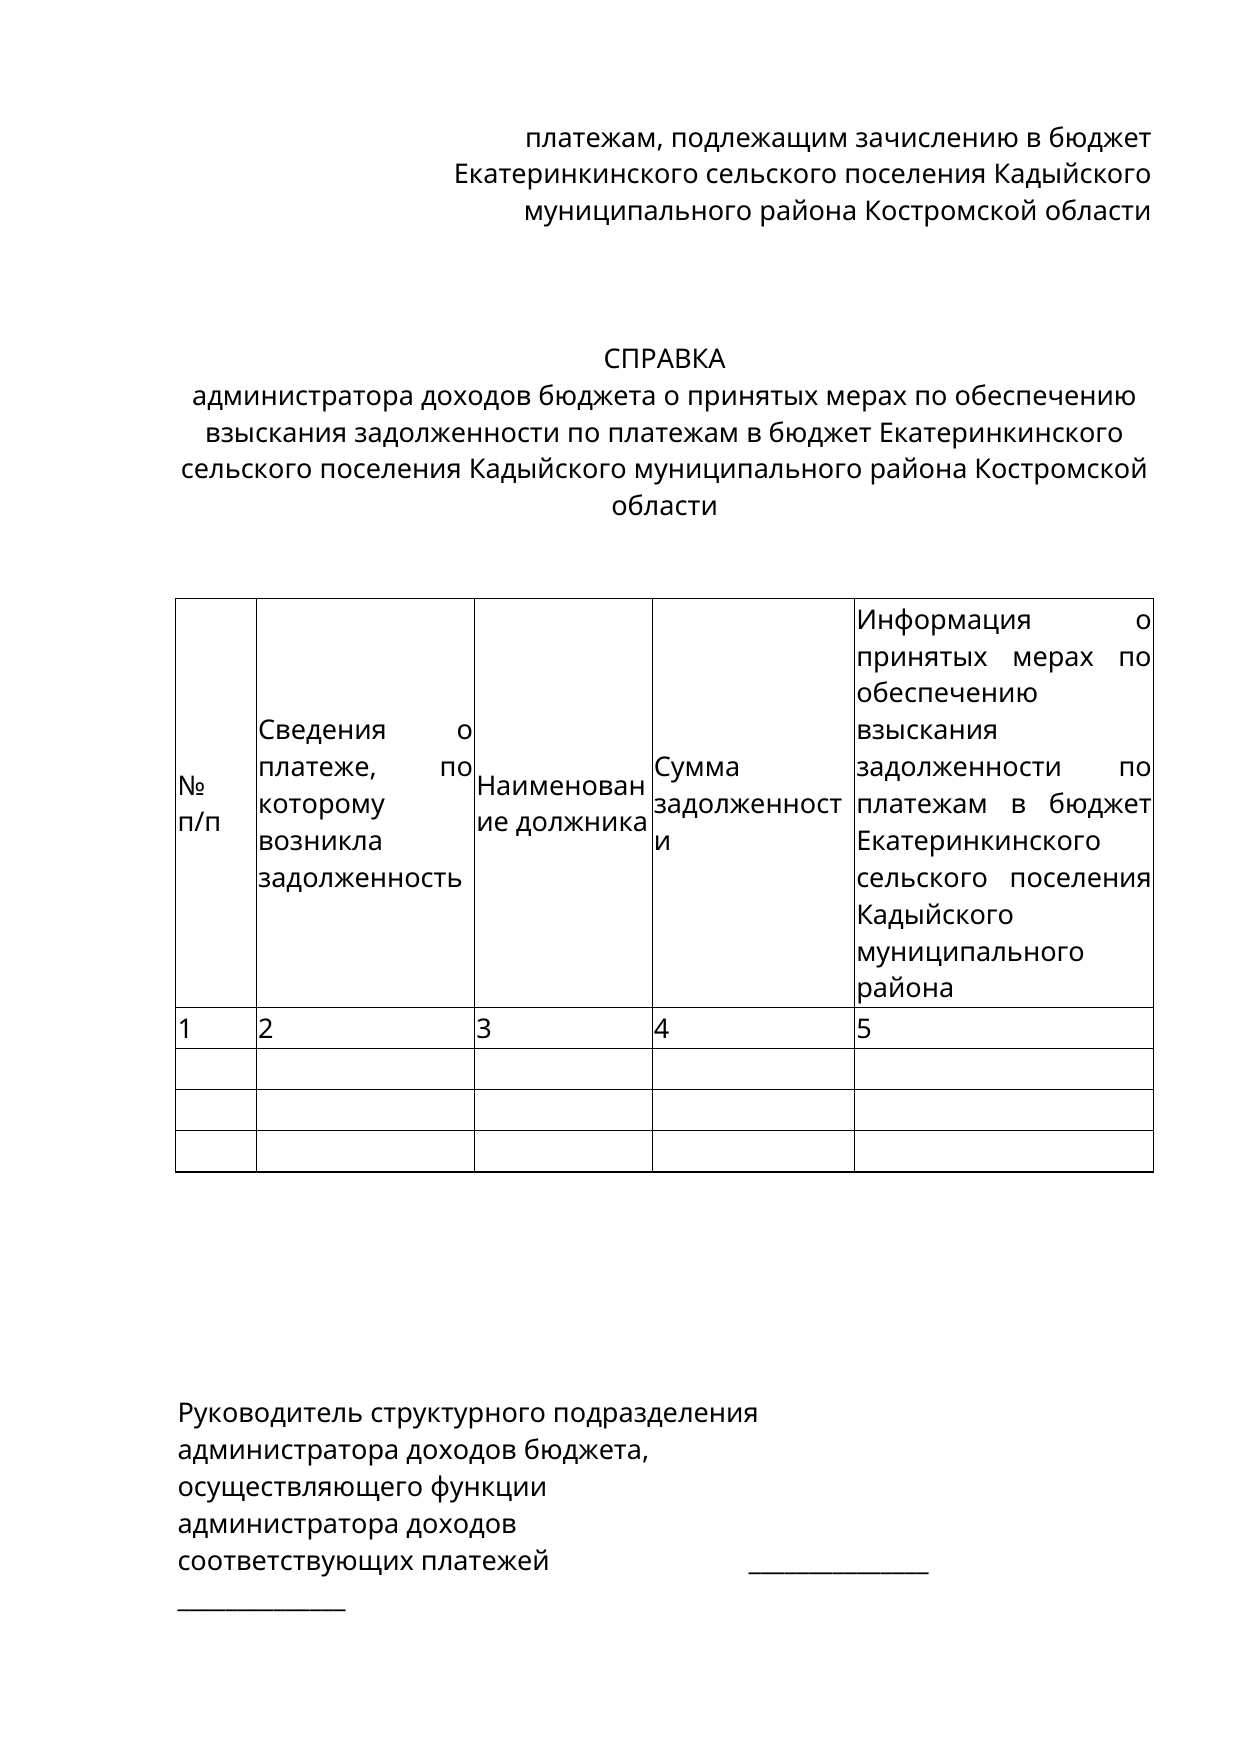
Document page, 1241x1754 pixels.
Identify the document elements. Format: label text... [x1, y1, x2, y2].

table_cell [475, 1090, 652, 1130]
text администратора доходов [177, 1504, 1152, 1541]
table_cell [257, 1090, 474, 1130]
table_cell 1 [176, 1008, 256, 1048]
table_cell [176, 1090, 256, 1130]
text муниципального района Костромской области [177, 192, 1152, 229]
text осуществляющего функции [177, 1467, 1152, 1504]
table_cell 2 [257, 1008, 474, 1048]
table_cell [475, 1131, 652, 1171]
text администратора доходов бюджета, [177, 1431, 1152, 1467]
table_header Наименование должника [475, 599, 652, 1007]
table_header № п/п [176, 599, 256, 1007]
table_header Информация о принятых мерах по обеспечению взыскания задолженности по платежам в бюджет Екатеринкинского сельского поселения Кадыйского муниципального района [855, 599, 1153, 1007]
table_cell [855, 1090, 1153, 1130]
text соответствующих платежей _______________ ______________ [177, 1541, 1152, 1615]
table_header Сведения о платеже, по которому возникла задолженность [257, 599, 474, 1007]
table_cell 5 [855, 1008, 1153, 1048]
table_cell [176, 1049, 256, 1089]
text Екатеринкинского сельского поселения Кадыйского [177, 155, 1152, 192]
table_cell [855, 1049, 1153, 1089]
text СПРАВКА [177, 339, 1152, 376]
table_cell [855, 1131, 1153, 1171]
table_cell [475, 1049, 652, 1089]
text администратора доходов бюджета о принятых мерах по обеспечению [177, 376, 1152, 413]
text Руководитель структурного подразделения [177, 1394, 1152, 1431]
table_cell [176, 1131, 256, 1171]
text взыскания задолженности по платежам в бюджет Екатеринкинского сельского поселения Кадыйского муниципального района Костромской области [177, 413, 1152, 524]
table_cell [653, 1090, 854, 1130]
table_cell [257, 1049, 474, 1089]
table_cell [257, 1131, 474, 1171]
table_cell [653, 1049, 854, 1089]
table_cell [653, 1131, 854, 1171]
table_header Сумма задолженности [653, 599, 854, 1007]
text платежам, подлежащим зачислению в бюджет [177, 118, 1152, 155]
table_cell 4 [653, 1008, 854, 1048]
table_cell 3 [475, 1008, 652, 1048]
